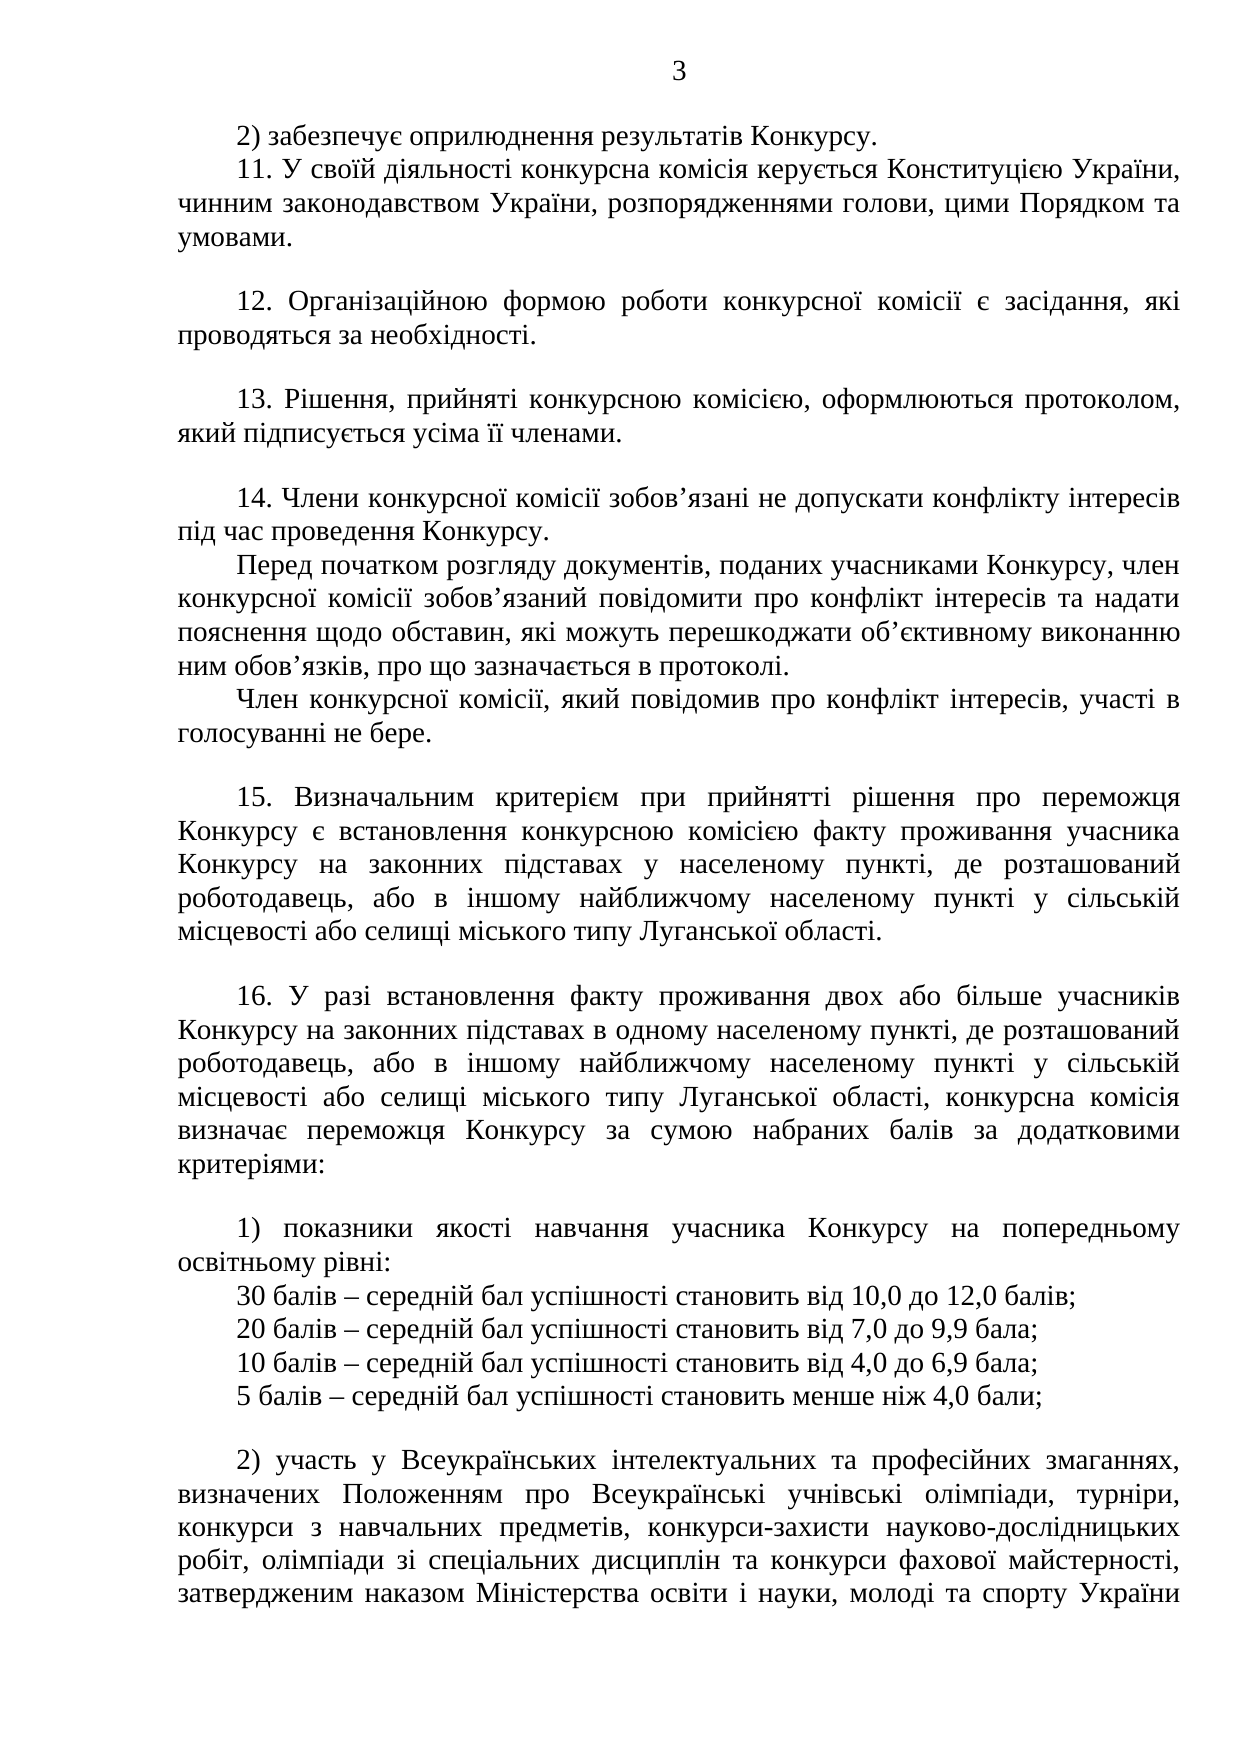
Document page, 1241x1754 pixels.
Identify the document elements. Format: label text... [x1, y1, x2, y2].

text 11. У своїй діяльності конкурсна комісія керується Конституцією України, чинним законодавством України, розпорядженнями голови, цими Порядком та умовами. [177, 152, 1181, 252]
text 1) показники якості навчання учасника Конкурсу на попередньому освітньому рівні: [177, 1211, 1181, 1278]
text 16. У разі встановлення факту проживання двох або більше учасників Конкурсу на законних підставах в одному населеному пункті, де розташований роботодавець, або в іншому найближчому населеному пункті у сільській місцевості або селищі міського типу Луганської області, конкурсна комісія визначає переможця Конкурсу за сумою набраних балів за додатковими критеріями: [177, 978, 1181, 1179]
text 12. Організаційною формою роботи конкурсної комісії є засідання, які проводяться за необхідності. [177, 283, 1181, 351]
text 15. Визначальним критерієм при прийнятті рішення про переможця Конкурсу є встановлення конкурсною комісією факту проживання учасника Конкурсу на законних підставах у населеному пункті, де розташований роботодавець, або в іншому найближчому населеному пункті у сільській місцевості або селищі міського типу Луганської області. [177, 779, 1181, 947]
text 20 балів – середній бал успішності становить від 7,0 до 9,9 бала; [177, 1311, 1181, 1345]
text 5 балів – середній бал успішності становить менше ніж 4,0 бали; [177, 1378, 1181, 1412]
text Перед початком розгляду документів, поданих учасниками Конкурсу, член конкурсної комісії зобов’язаний повідомити про конфлікт інтересів та надати пояснення щодо обставин, які можуть перешкоджати об’єктивному виконанню ним обов’язків, про що зазначається в протоколі. [177, 547, 1181, 681]
text 13. Рішення, прийняті конкурсною комісією, оформлюються протоколом, який підписується усіма її членами. [177, 382, 1181, 449]
text Член конкурсної комісії, який повідомив про конфлікт інтересів, участі в голосуванні не бере. [177, 681, 1181, 748]
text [177, 1443, 1181, 1609]
text 30 балів – середній бал успішності становить від 10,0 до 12,0 балів; [177, 1278, 1181, 1311]
text 2) забезпечує оприлюднення результатів Конкурсу. [177, 118, 1181, 152]
text 14. Члени конкурсної комісії зобов’язані не допускати конфлікту інтересів під час проведення Конкурсу. [177, 480, 1181, 547]
text 10 балів – середній бал успішності становить від 4,0 до 6,9 бала; [177, 1345, 1181, 1378]
